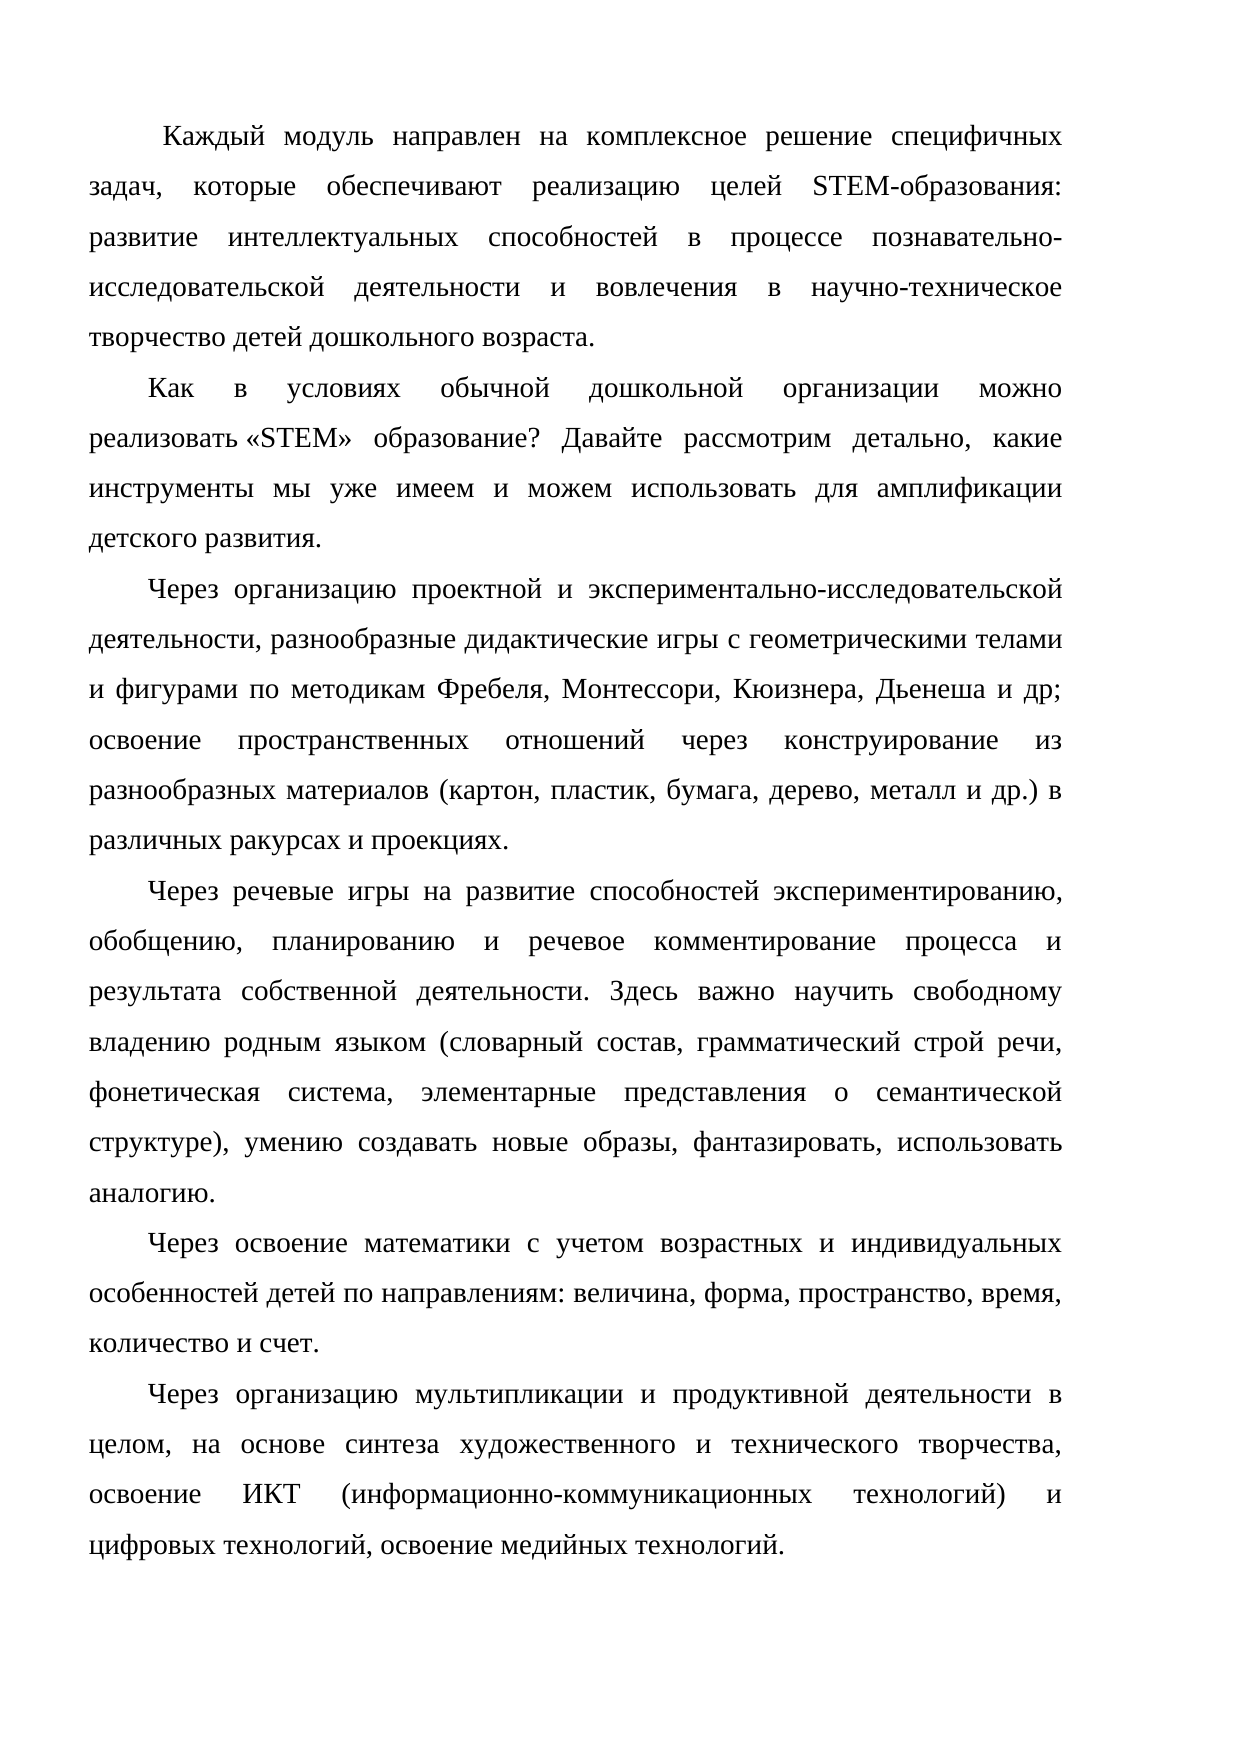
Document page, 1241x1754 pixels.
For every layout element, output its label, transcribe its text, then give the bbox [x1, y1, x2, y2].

text Через организацию мультипликации и продуктивной деятельности в целом, на основе синтеза художественного и технического творчества, освоение ИКТ (информационно-коммуникационных технологий) и цифровых технологий, освоение медийных технологий. [88, 1376, 1063, 1560]
text Как в условиях обычной дошкольной организации можно реализовать «STEM» образование? Давайте рассмотрим детально, какие инструменты мы уже имеем и можем использовать для амплификации детского развития. [88, 370, 1063, 554]
text Каждый модуль направлен на комплексное решение специфичных задач, которые обеспечивают реализацию целей STEM-образования: развитие интеллектуальных способностей в процессе познавательно-исследовательской деятельности и вовлечения в научно-техническое творчество детей дошкольного возраста. [88, 118, 1063, 353]
text Через организацию проектной и экспериментально-исследовательской деятельности, разнообразные дидактические игры с геометрическими телами и фигурами по методикам Фребеля, Монтессори, Кюизнера, Дьенеша и др; освоение пространственных отношений через конструирование из разнообразных материалов (картон, пластик, бумага, дерево, металл и др.) в различных ракурсах и проекциях. [88, 571, 1063, 856]
text Через освоение математики с учетом возрастных и индивидуальных особенностей детей по направлениям: величина, форма, пространство, время, количество и счет. [88, 1225, 1063, 1359]
text Через речевые игры на развитие способностей экспериментированию, обобщению, планированию и речевое комментирование процесса и результата собственной деятельности. Здесь важно научить свободному владению родным языком (словарный состав, грамматический строй речи, фонетическая система, элементарные представления о семантической структуре), умению создавать новые образы, фантазировать, использовать аналогию. [88, 873, 1063, 1208]
